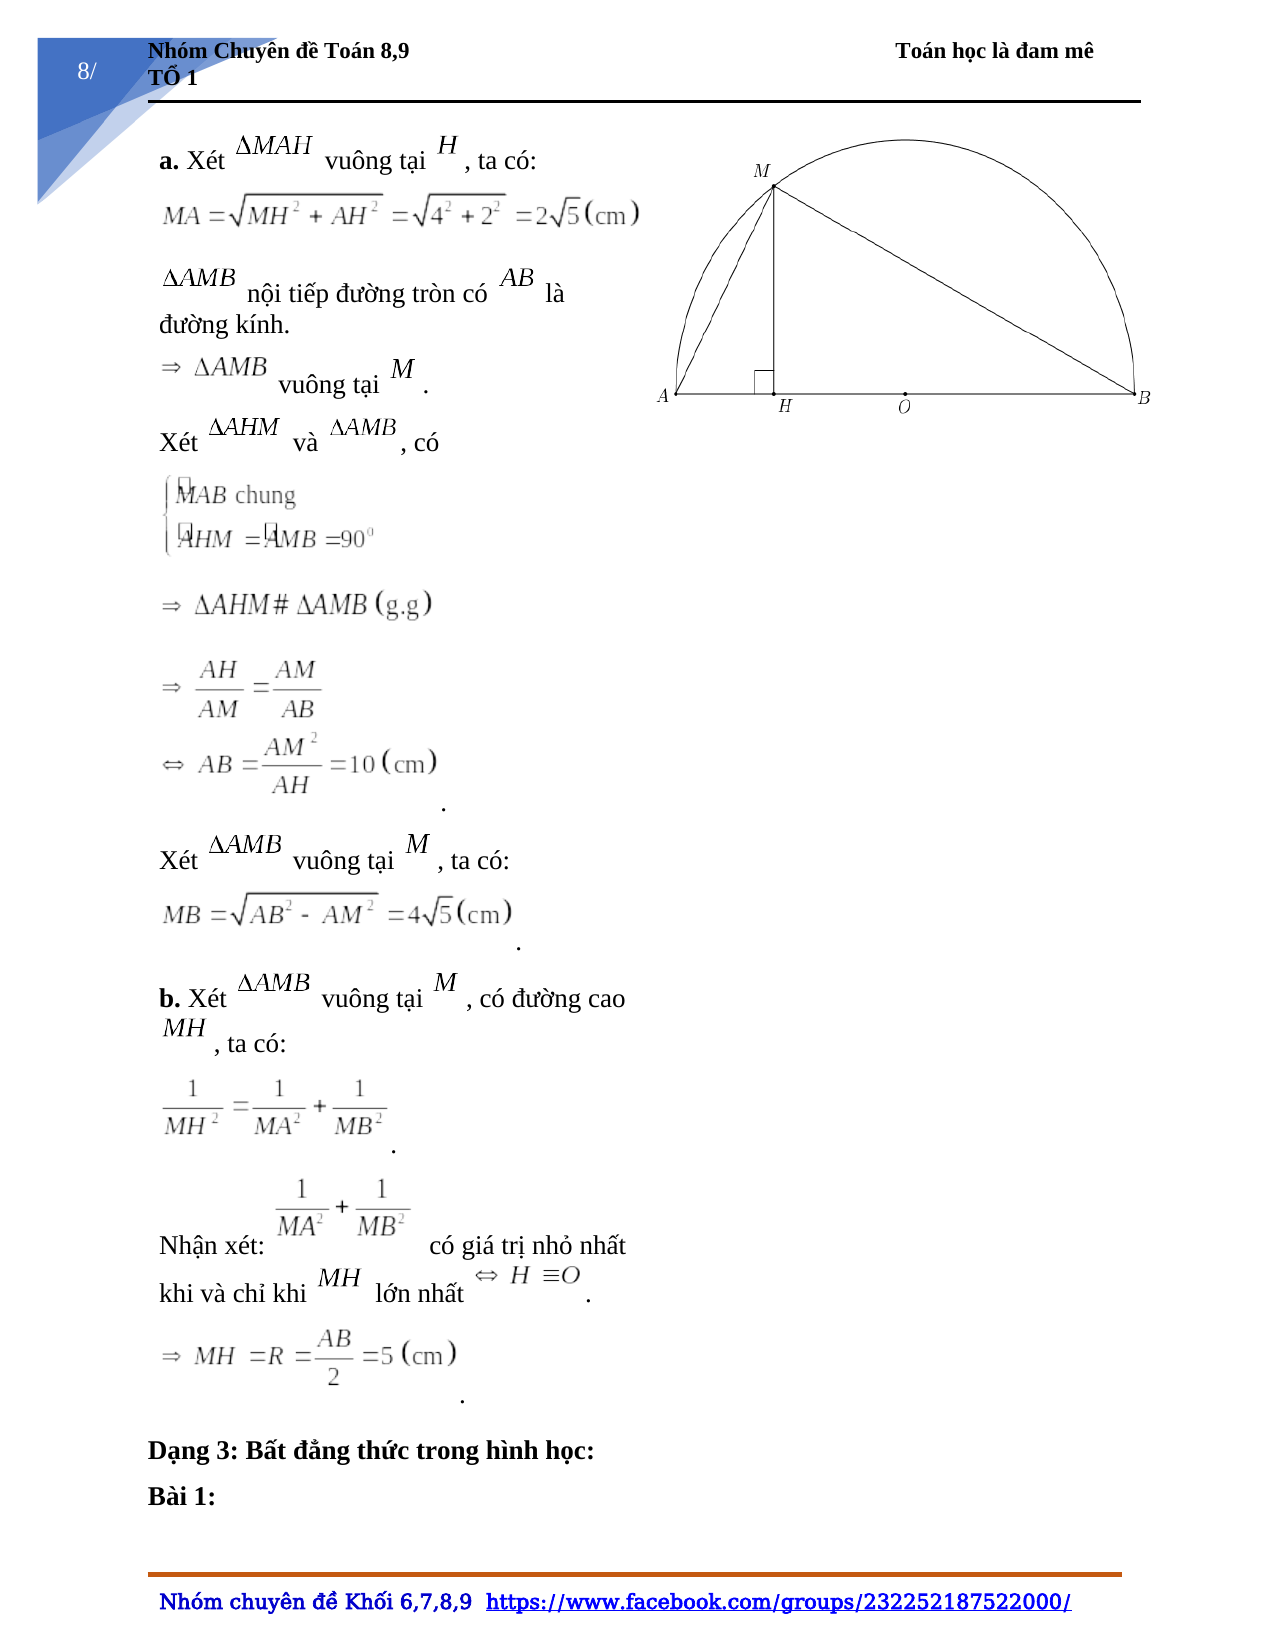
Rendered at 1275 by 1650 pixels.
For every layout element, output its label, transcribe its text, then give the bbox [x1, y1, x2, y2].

table_header [640, 118, 1157, 1422]
picture [651, 130, 1157, 434]
text Dạng 3: Bất đẳng thức trong hình học: [148, 1434, 1157, 1466]
picture [37, 37, 279, 206]
table_header a. Xét vuông tại , ta có: nội tiếp đường tròn có là đường kính. vuông tại . Xét và , có . Xét vuông tại , ta có: . b. Xét vuông tại , có đường cao , ta có: . Nhận xét: có giá trị nhỏ nhất khi và chỉ khi lớn nhất . . [148, 118, 640, 1422]
text Bài 1: [148, 1481, 1157, 1512]
